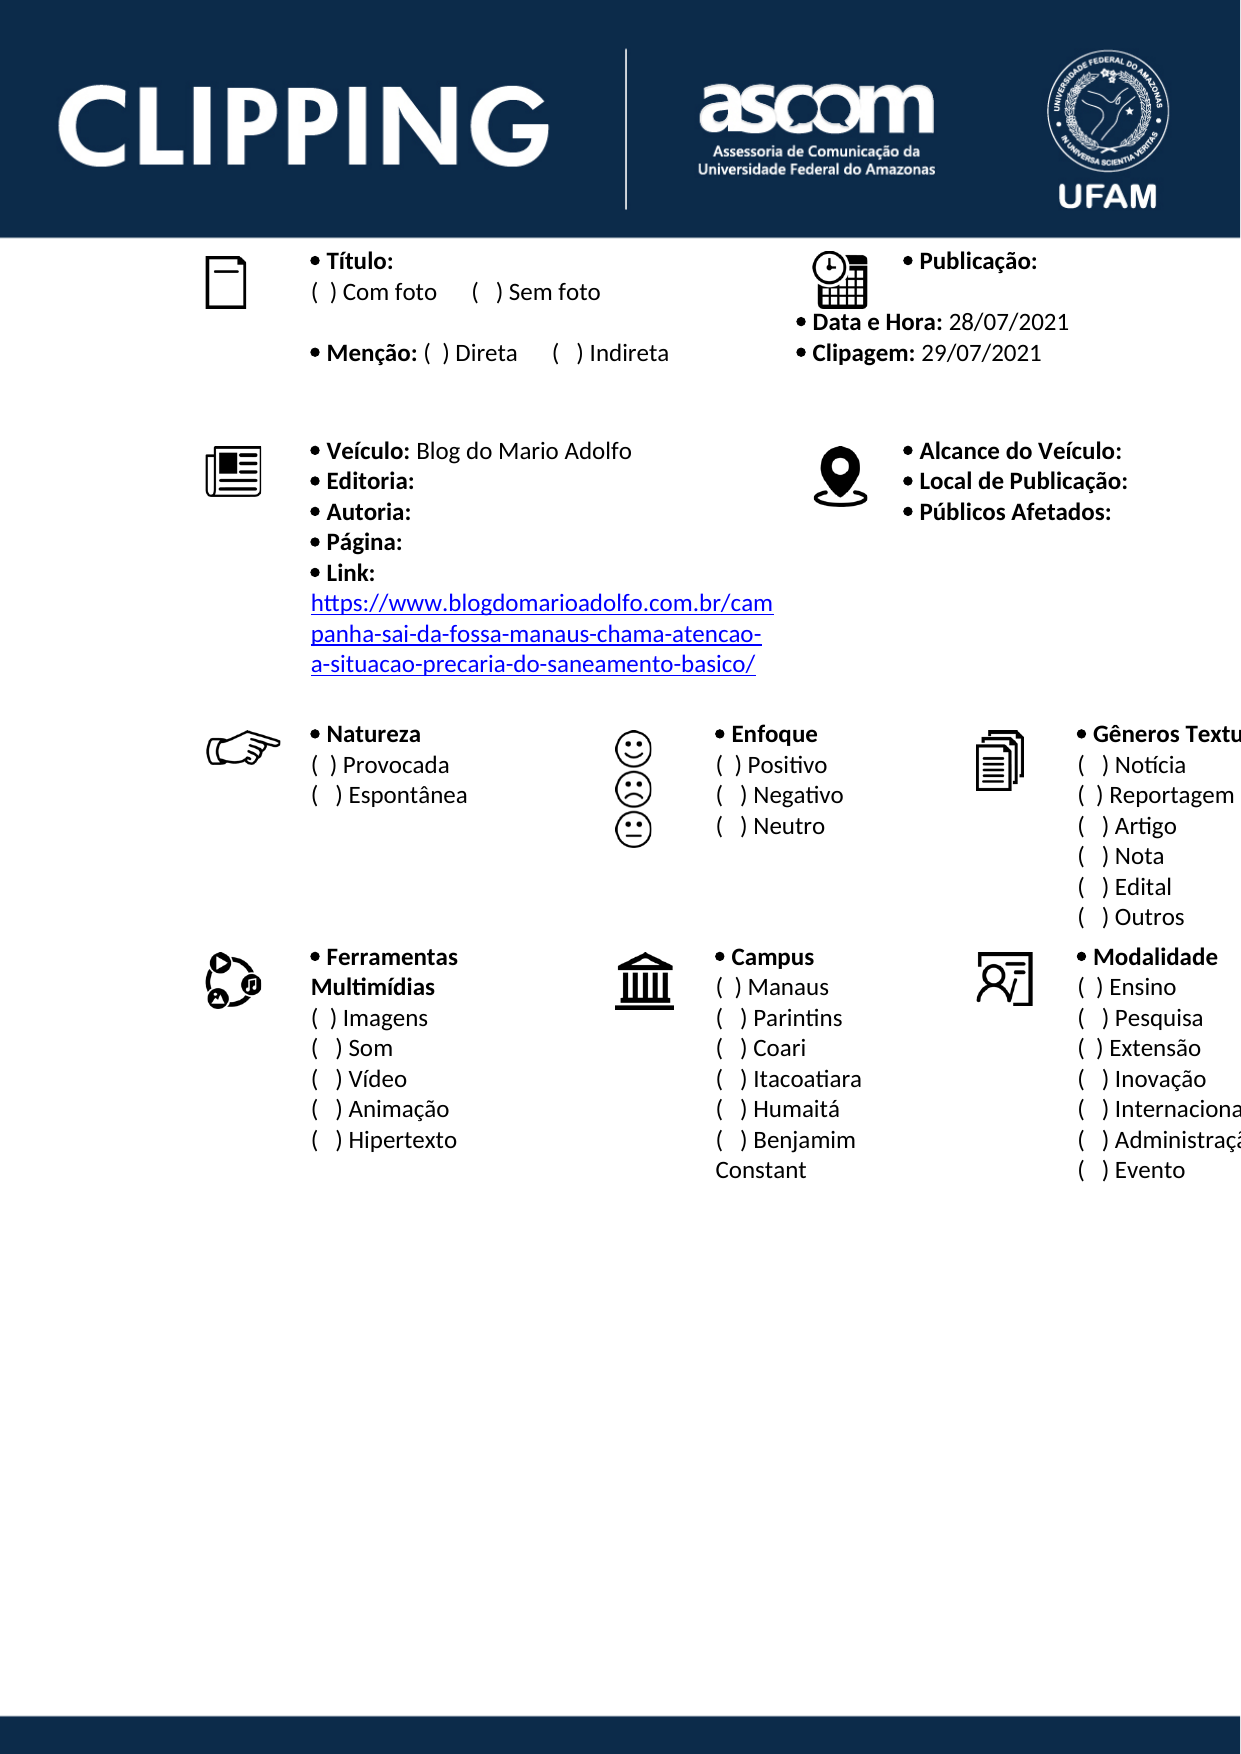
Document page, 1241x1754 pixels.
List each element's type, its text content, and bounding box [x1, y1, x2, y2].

table_cell Enfoque ( ) Positivo ( ) Negativo ( ) Neutro [586, 710, 948, 932]
table_header Publicação: Data e Hora: 28/07/2021 Clipagem: 29/07/2021 [785, 236, 1240, 426]
table_header Título: ( ) Com foto ( ) Sem foto Menção: ( ) Direta ( ) Indireta [177, 236, 785, 426]
table_cell Campus ( ) Manaus ( ) Parintins ( ) Coari ( ) Itacoatiara ( ) Humaitá ( ) Benjamim Constant [586, 932, 948, 1185]
table_cell Veículo: Blog do Mario Adolfo Editoria: Autoria: Página: Link: https://www.blogdomarioadolfo.com.br/campanha-sai-da-fossa-manaus-chama-atencao-a-situacao-precaria-do-saneamento-basico/ [177, 426, 785, 709]
picture [0, 0, 1241, 1754]
table_cell Natureza ( ) Provocada ( ) Espontânea [177, 710, 586, 932]
table_cell Ferramentas Multimídias ( ) Imagens ( ) Som ( ) Vídeo ( ) Animação ( ) Hipertexto [177, 932, 586, 1185]
table_cell Modalidade ( ) Ensino ( ) Pesquisa ( ) Extensão ( ) Inovação ( ) Internacionalização ( ) Administração Superior ( ) Evento [948, 932, 1240, 1185]
table_cell Alcance do Veículo: Local de Publicação: Públicos Afetados: [785, 426, 1240, 709]
table_cell Gêneros Textuais ( ) Notícia ( ) Reportagem ( ) Artigo ( ) Nota ( ) Edital ( ) Outros [948, 710, 1240, 932]
